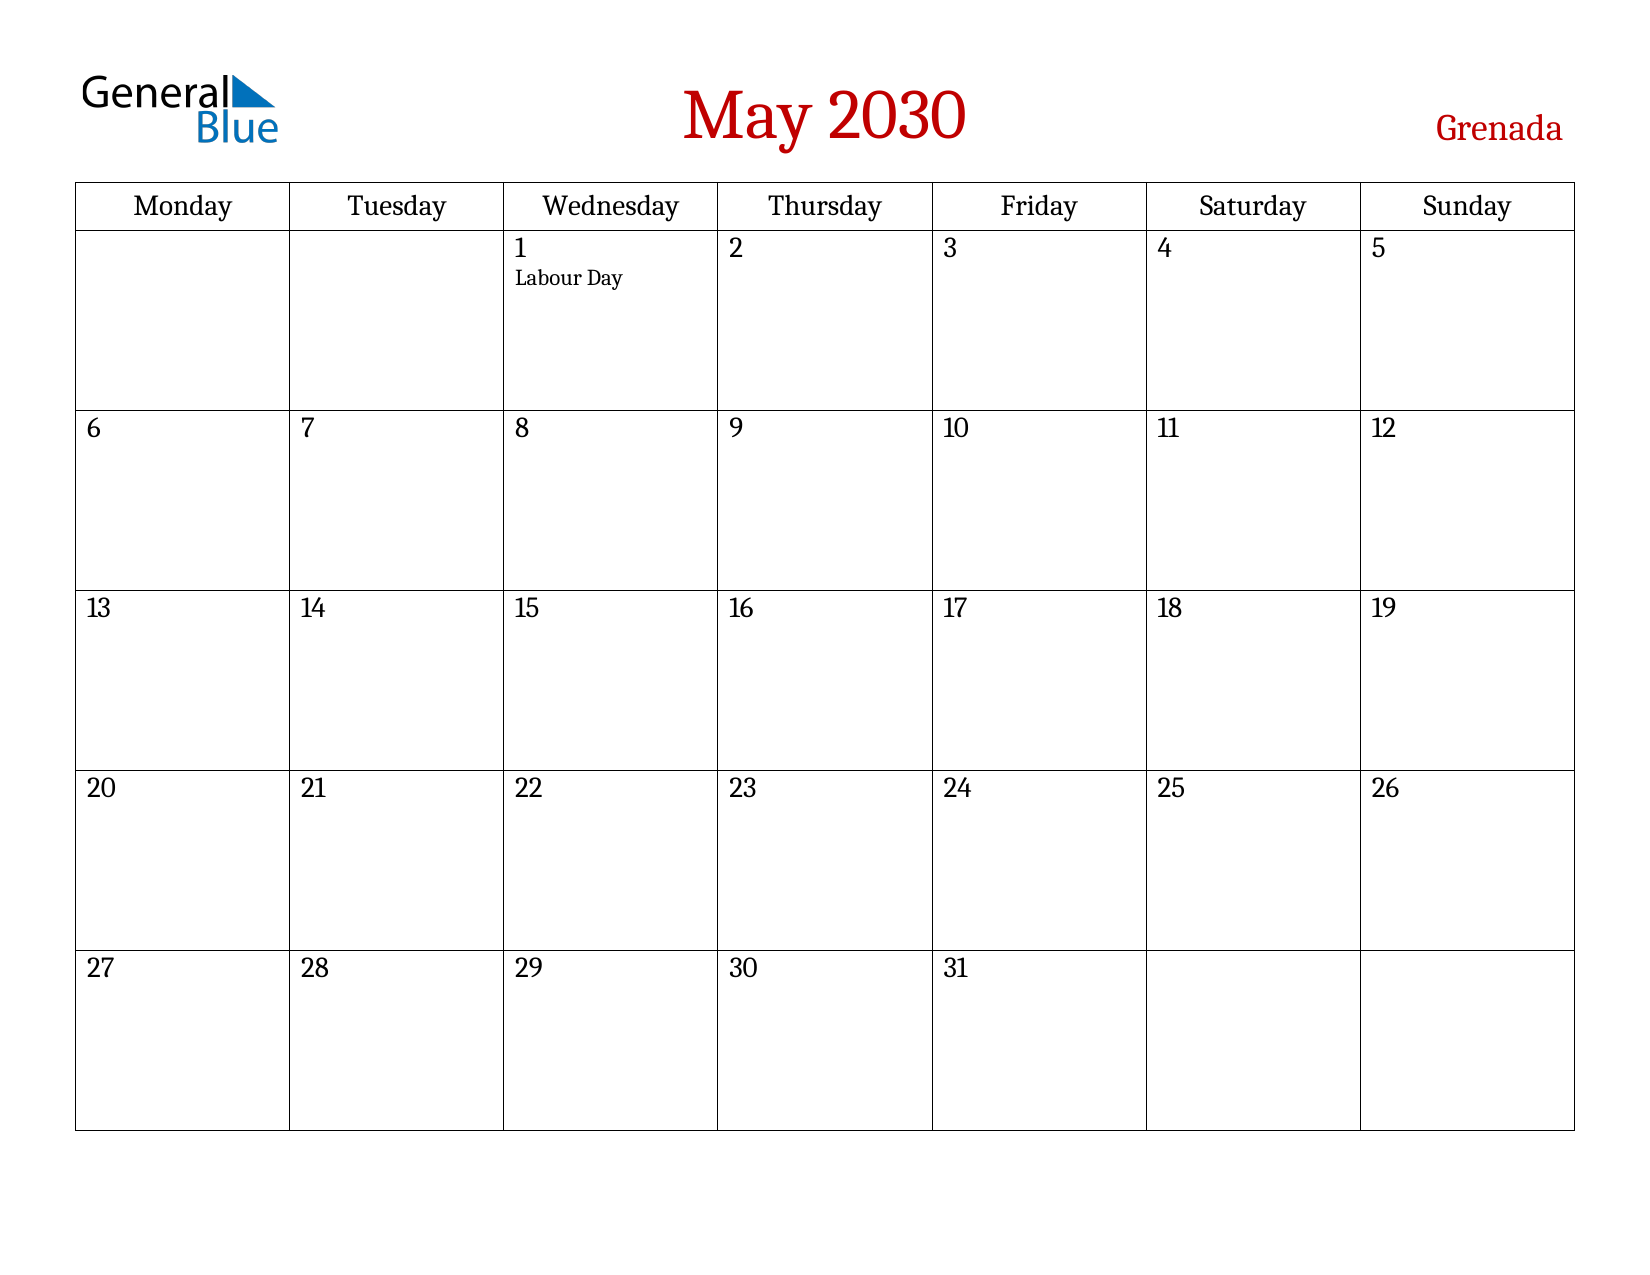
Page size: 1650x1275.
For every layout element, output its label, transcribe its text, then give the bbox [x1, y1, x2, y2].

table_cell 14 [290, 591, 503, 625]
table_cell [933, 805, 1146, 950]
table_cell 13 [76, 591, 289, 625]
table_cell [718, 985, 932, 1130]
table_cell [1147, 951, 1360, 985]
picture [82, 75, 278, 143]
table_cell 1 [504, 231, 717, 264]
table_cell [290, 805, 503, 950]
table_cell [1147, 445, 1360, 590]
table_cell 16 [718, 591, 932, 625]
table_cell 5 [1361, 231, 1574, 264]
table_cell 17 [933, 591, 1146, 625]
table_cell 18 [1147, 591, 1360, 625]
table_cell [1147, 985, 1360, 1130]
table_cell [290, 231, 503, 264]
table_cell [718, 265, 932, 410]
table_cell [1361, 805, 1574, 950]
table_cell [290, 265, 503, 410]
table_cell 4 [1147, 231, 1360, 264]
table_cell 12 [1361, 411, 1574, 444]
table_cell Sunday [1361, 183, 1574, 230]
table_cell [290, 625, 503, 770]
table_cell 20 [76, 771, 289, 805]
table_cell [504, 985, 717, 1130]
table_cell [718, 805, 932, 950]
table_header May 2030 [504, 75, 1146, 182]
table_cell [1147, 265, 1360, 410]
table_cell 31 [933, 951, 1146, 985]
table_cell [933, 985, 1146, 1130]
table_cell 9 [718, 411, 932, 444]
table_cell [290, 985, 503, 1130]
table_cell [504, 445, 717, 590]
table_cell [1361, 265, 1574, 410]
table_cell 21 [290, 771, 503, 805]
table_cell [76, 231, 289, 264]
table_cell [504, 625, 717, 770]
table_cell [1361, 951, 1574, 985]
table_cell 19 [1361, 591, 1574, 625]
table_cell 26 [1361, 771, 1574, 805]
table_cell 28 [290, 951, 503, 985]
table_cell 29 [504, 951, 717, 985]
table_cell [718, 625, 932, 770]
table_cell [1147, 625, 1360, 770]
table_cell [933, 445, 1146, 590]
table_cell 25 [1147, 771, 1360, 805]
table_cell 8 [504, 411, 717, 444]
table_cell [1147, 805, 1360, 950]
table_cell 24 [933, 771, 1146, 805]
table_cell [1361, 625, 1574, 770]
table_cell [76, 625, 289, 770]
table_cell [1361, 985, 1574, 1130]
table_cell 10 [933, 411, 1146, 444]
table_header Grenada [1146, 75, 1574, 182]
table_cell [718, 445, 932, 590]
table_cell 7 [290, 411, 503, 444]
table_cell [76, 985, 289, 1130]
table_cell [290, 445, 503, 590]
table_cell 6 [76, 411, 289, 444]
table_cell [933, 265, 1146, 410]
table_cell 27 [76, 951, 289, 985]
table_cell Monday [76, 183, 289, 230]
table_cell 15 [504, 591, 717, 625]
table_cell [504, 805, 717, 950]
table_cell Labour Day [504, 265, 717, 410]
table_cell 3 [933, 231, 1146, 264]
table_cell 2 [718, 231, 932, 264]
table_cell 30 [718, 951, 932, 985]
table_cell [1361, 445, 1574, 590]
table_cell 22 [504, 771, 717, 805]
table_cell [933, 625, 1146, 770]
table_cell Thursday [718, 183, 932, 230]
table_cell [76, 805, 289, 950]
table_cell Tuesday [290, 183, 503, 230]
table_cell Saturday [1147, 183, 1360, 230]
table_header [76, 75, 503, 182]
table_cell Friday [933, 183, 1146, 230]
table_cell 11 [1147, 411, 1360, 444]
table_cell [76, 445, 289, 590]
table_cell [76, 265, 289, 410]
table_cell 23 [718, 771, 932, 805]
table_cell Wednesday [504, 183, 717, 230]
